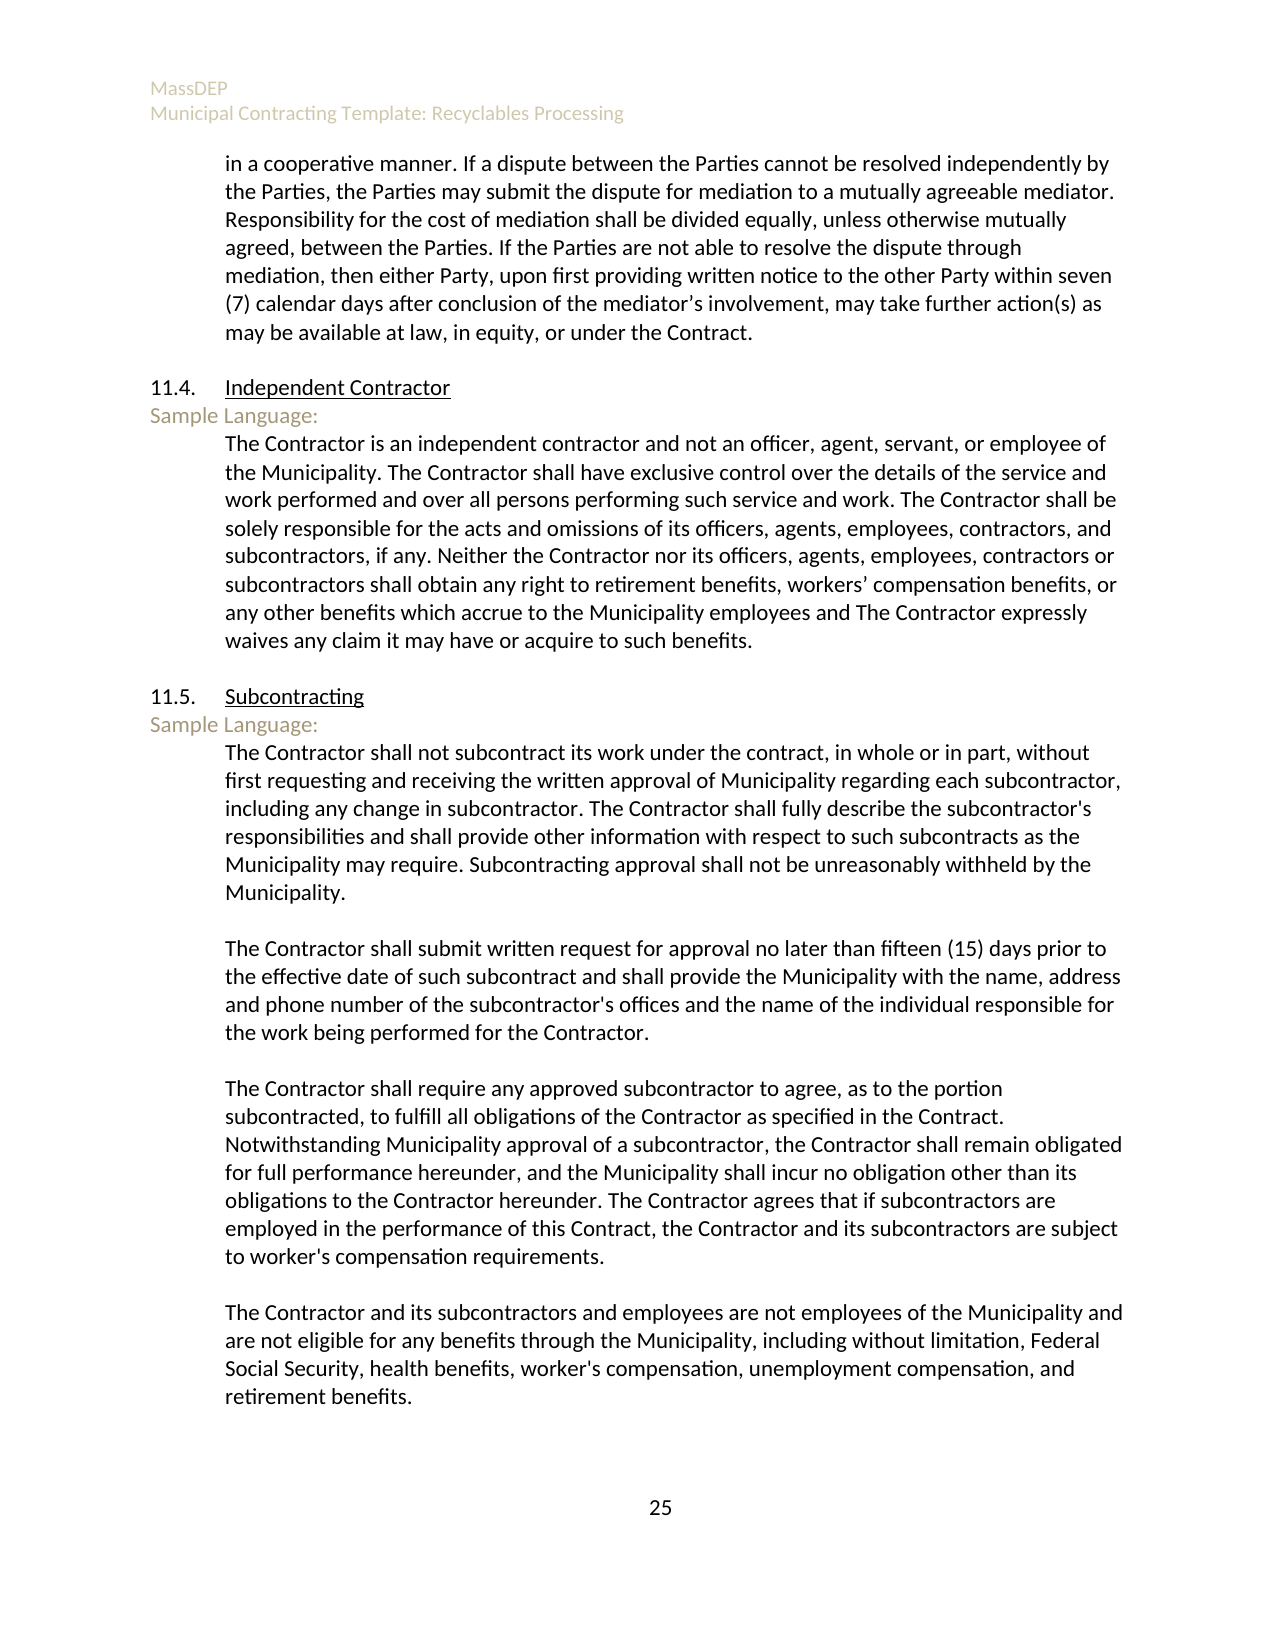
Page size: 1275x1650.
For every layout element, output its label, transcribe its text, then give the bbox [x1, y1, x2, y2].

text (7) calendar days after conclusion of the mediator’s involvement, may take further action(s) as may be available at law, in equity, or under the Contract. [225, 289, 1106, 346]
list Independent Contractor Sample Language: [150, 373, 451, 429]
text in a cooperative manner. If a dispute between the Parties cannot be resolved independently by the Parties, the Parties may submit the dispute for mediation to a mutually agreeable mediator. Responsibility for the cost of mediation shall be divided equally, unless otherwise mutually agreed, between the Parties. If the Parties are not able to resolve the dispute through mediation, then either Party, upon first providing written notice to the other Party within seven [225, 149, 1119, 289]
text The Contractor and its subcontractors and employees are not employees of the Municipality and are not eligible for any benefits through the Municipality, including without limitation, Federal Social Security, health benefits, worker's compensation, unemployment compensation, and retirement benefits. [225, 1298, 1127, 1410]
text The Contractor shall require any approved subcontractor to agree, as to the portion subcontracted, to fulfill all obligations of the Contractor as specified in the Contract. Notwithstanding Municipality approval of a subcontractor, the Contractor shall remain obligated for full performance hereunder, and the Municipality shall incur no obligation other than its obligations to the Contractor hereunder. The Contractor agrees that if subcontractors are employed in the performance of this Contract, the Contractor and its subcontractors are subject to worker's compensation requirements. [225, 1074, 1126, 1270]
text The Contractor shall not subcontract its work under the contract, in whole or in part, without first requesting and receiving the written approval of Municipality regarding each subcontractor, including any change in subcontractor. The Contractor shall fully describe the subcontractor's responsibilities and shall provide other information with respect to such subcontracts as the Municipality may require. Subcontracting approval shall not be unreasonably withheld by the Municipality. [225, 738, 1126, 906]
text The Contractor is an independent contractor and not an officer, agent, servant, or employee of the Municipality. The Contractor shall have exclusive control over the details of the service and work performed and over all persons performing such service and work. The Contractor shall be solely responsible for the acts and omissions of its officers, agents, employees, contractors, and subcontractors, if any. Neither the Contractor nor its officers, agents, employees, contractors or subcontractors shall obtain any right to retirement benefits, workers’ compensation benefits, or any other benefits which accrue to the Municipality employees and The Contractor expressly waives any claim it may have or acquire to such benefits. [225, 429, 1123, 654]
text The Contractor shall submit written request for approval no later than fifteen (15) days prior to the effective date of such subcontract and shall provide the Municipality with the name, address and phone number of the subcontractor's offices and the name of the individual responsible for the work being performed for the Contractor. [225, 934, 1125, 1046]
list Subcontracting Sample Language: [150, 682, 366, 738]
